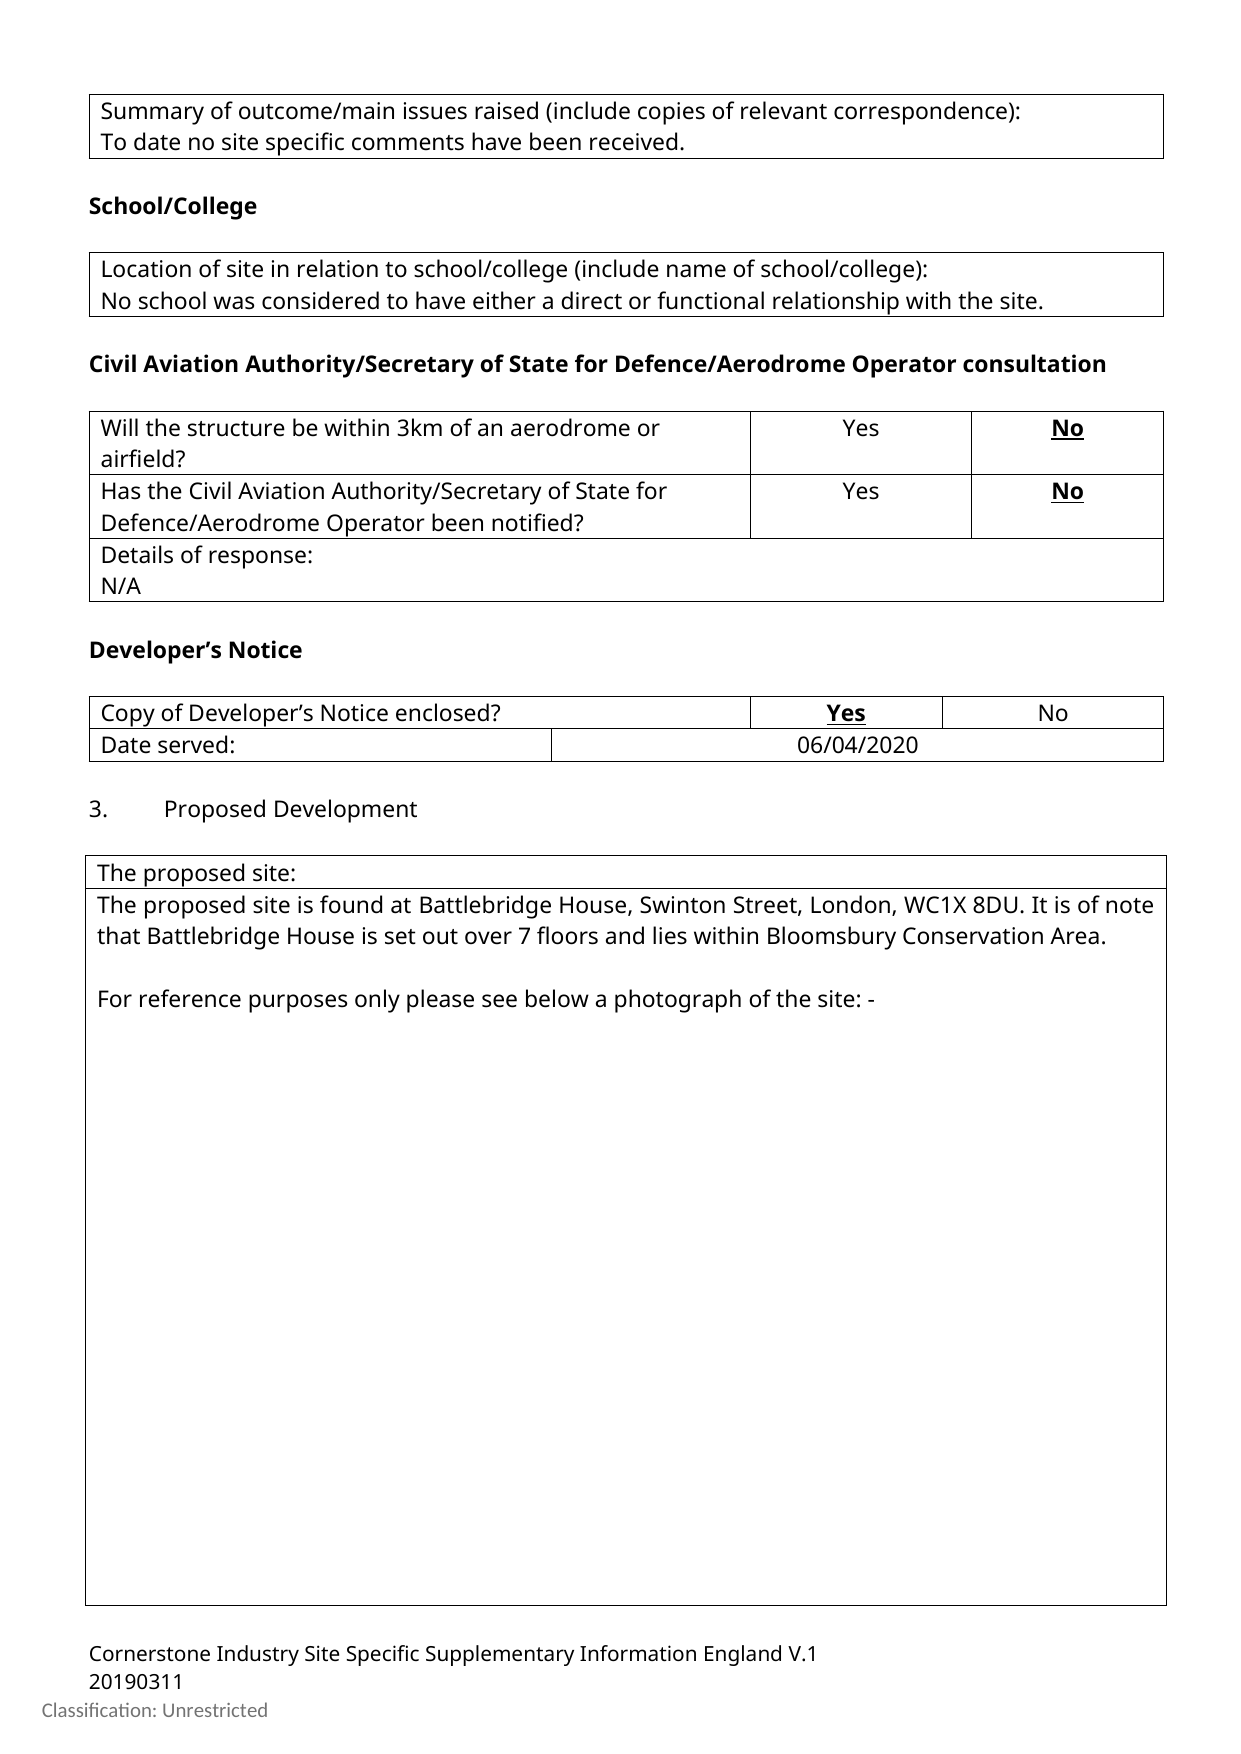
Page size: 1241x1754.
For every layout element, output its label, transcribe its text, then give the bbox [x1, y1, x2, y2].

table_cell Date served: [90, 729, 551, 761]
table_cell Summary of outcome/main issues raised (include copies of relevant correspondence): To date no site specific comments have been received. [90, 95, 1163, 157]
table_cell No [972, 475, 1163, 538]
list Proposed Development [89, 793, 1137, 824]
table_header No [972, 412, 1163, 474]
table_cell Details of response: N/A [90, 539, 1163, 601]
table_header Will the structure be within 3km of an aerodrome or airfield? [90, 412, 750, 474]
table_header Yes [751, 412, 971, 474]
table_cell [86, 889, 1166, 1605]
table_header The proposed site: [86, 856, 1166, 888]
table_cell Has the Civil Aviation Authority/Secretary of State for Defence/Aerodrome Operator been notified? [90, 475, 750, 538]
table_cell 06/04/2020 [552, 729, 1163, 761]
text Civil Aviation Authority/Secretary of State for Defence/Aerodrome Operator consultation [89, 348, 1137, 379]
table_header Location of site in relation to school/college (include name of school/college): No school was considered to have either a direct or functional relationship with the site. [90, 253, 1163, 316]
text Developer’s Notice [89, 633, 1137, 665]
table_header No [943, 697, 1163, 728]
table_cell Yes [751, 475, 971, 538]
text School/College [89, 190, 1137, 221]
table_header Copy of Developer’s Notice enclosed? [90, 697, 750, 728]
table_header Yes [751, 697, 942, 728]
